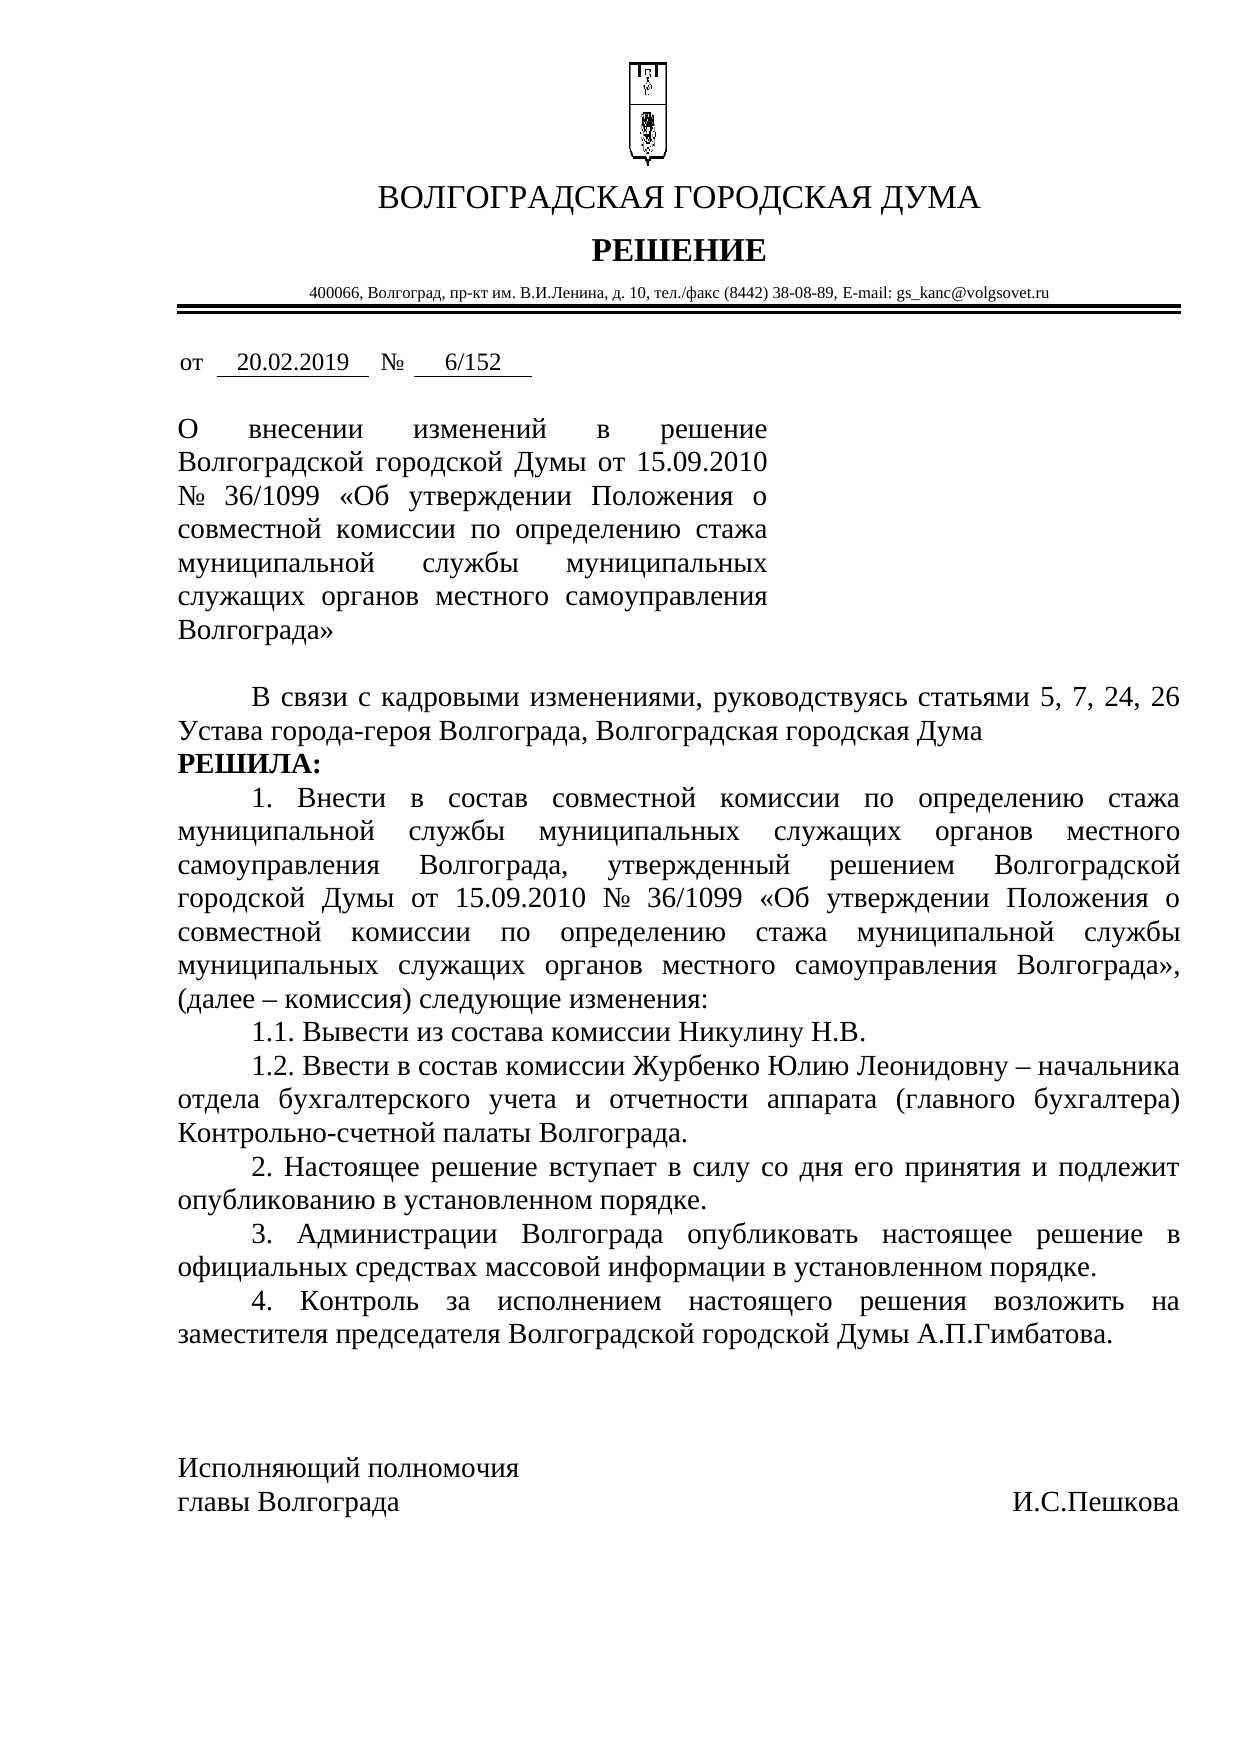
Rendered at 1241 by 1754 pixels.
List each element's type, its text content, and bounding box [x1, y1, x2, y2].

text 1.2. Ввести в состав комиссии Журбенко Юлию Леонидовну – начальника отдела бухгалтерского учета и отчетности аппарата (главного бухгалтера) Контрольно-счетной палаты Волгограда. [177, 1048, 1181, 1149]
text 2. Настоящее решение вступает в силу со дня его принятия и подлежит опубликованию в установленном порядке. [177, 1149, 1181, 1216]
text 1. Внести в состав совместной комиссии по определению стажа муниципальной службы муниципальных служащих органов местного самоуправления Волгограда, утвержденный решением Волгоградской городской Думы от 15.09.2010 № 36/1099 «Об утверждении Положения о совместной комиссии по определению стажа муниципальной службы муниципальных служащих органов местного самоуправления Волгограда», (далее – комиссия) следующие изменения: [177, 780, 1181, 1014]
text РЕШИЛА: [177, 746, 1181, 780]
table_header 20.02.2019 [217, 348, 369, 376]
text 4. Контроль за исполнением настоящего решения возложить на заместителя председателя Волгоградской городской Думы А.П.Гимбатова. [177, 1283, 1181, 1350]
text ВОЛГОГРАДСКая городская дума [177, 178, 1181, 216]
table_header от [166, 348, 217, 376]
text Исполняющий полномочия [177, 1451, 1181, 1484]
table_header 6/152 [414, 348, 532, 376]
text 400066, Волгоград, пр-кт им. В.И.Ленина, д. 10, тел./факс (8442) 38-08-89, E-mail: gs_kanc@volgsovet.ru [177, 283, 1181, 304]
text В связи с кадровыми изменениями, руководствуясь статьями 5, 7, 24, 26 Устава города-героя Волгограда, Волгоградская городская Дума [177, 679, 1181, 746]
text 3. Администрации Волгограда опубликовать настоящее решение в официальных средствах массовой информации в установленном порядке. [177, 1216, 1181, 1283]
table_header № [369, 348, 414, 376]
text главы Волгограда И.С.Пешкова [177, 1484, 1181, 1518]
text 1.1. Вывести из состава комиссии Никулину Н.В. [177, 1014, 1181, 1048]
text О внесении изменений в решение Волгоградской городской Думы от 15.09.2010 № 36/1099 «Об утверждении Положения о совместной комиссии по определению стажа муниципальной службы муниципальных служащих органов местного самоуправления Волгограда» [177, 411, 768, 646]
text РЕШЕНИЕ [177, 231, 1181, 269]
